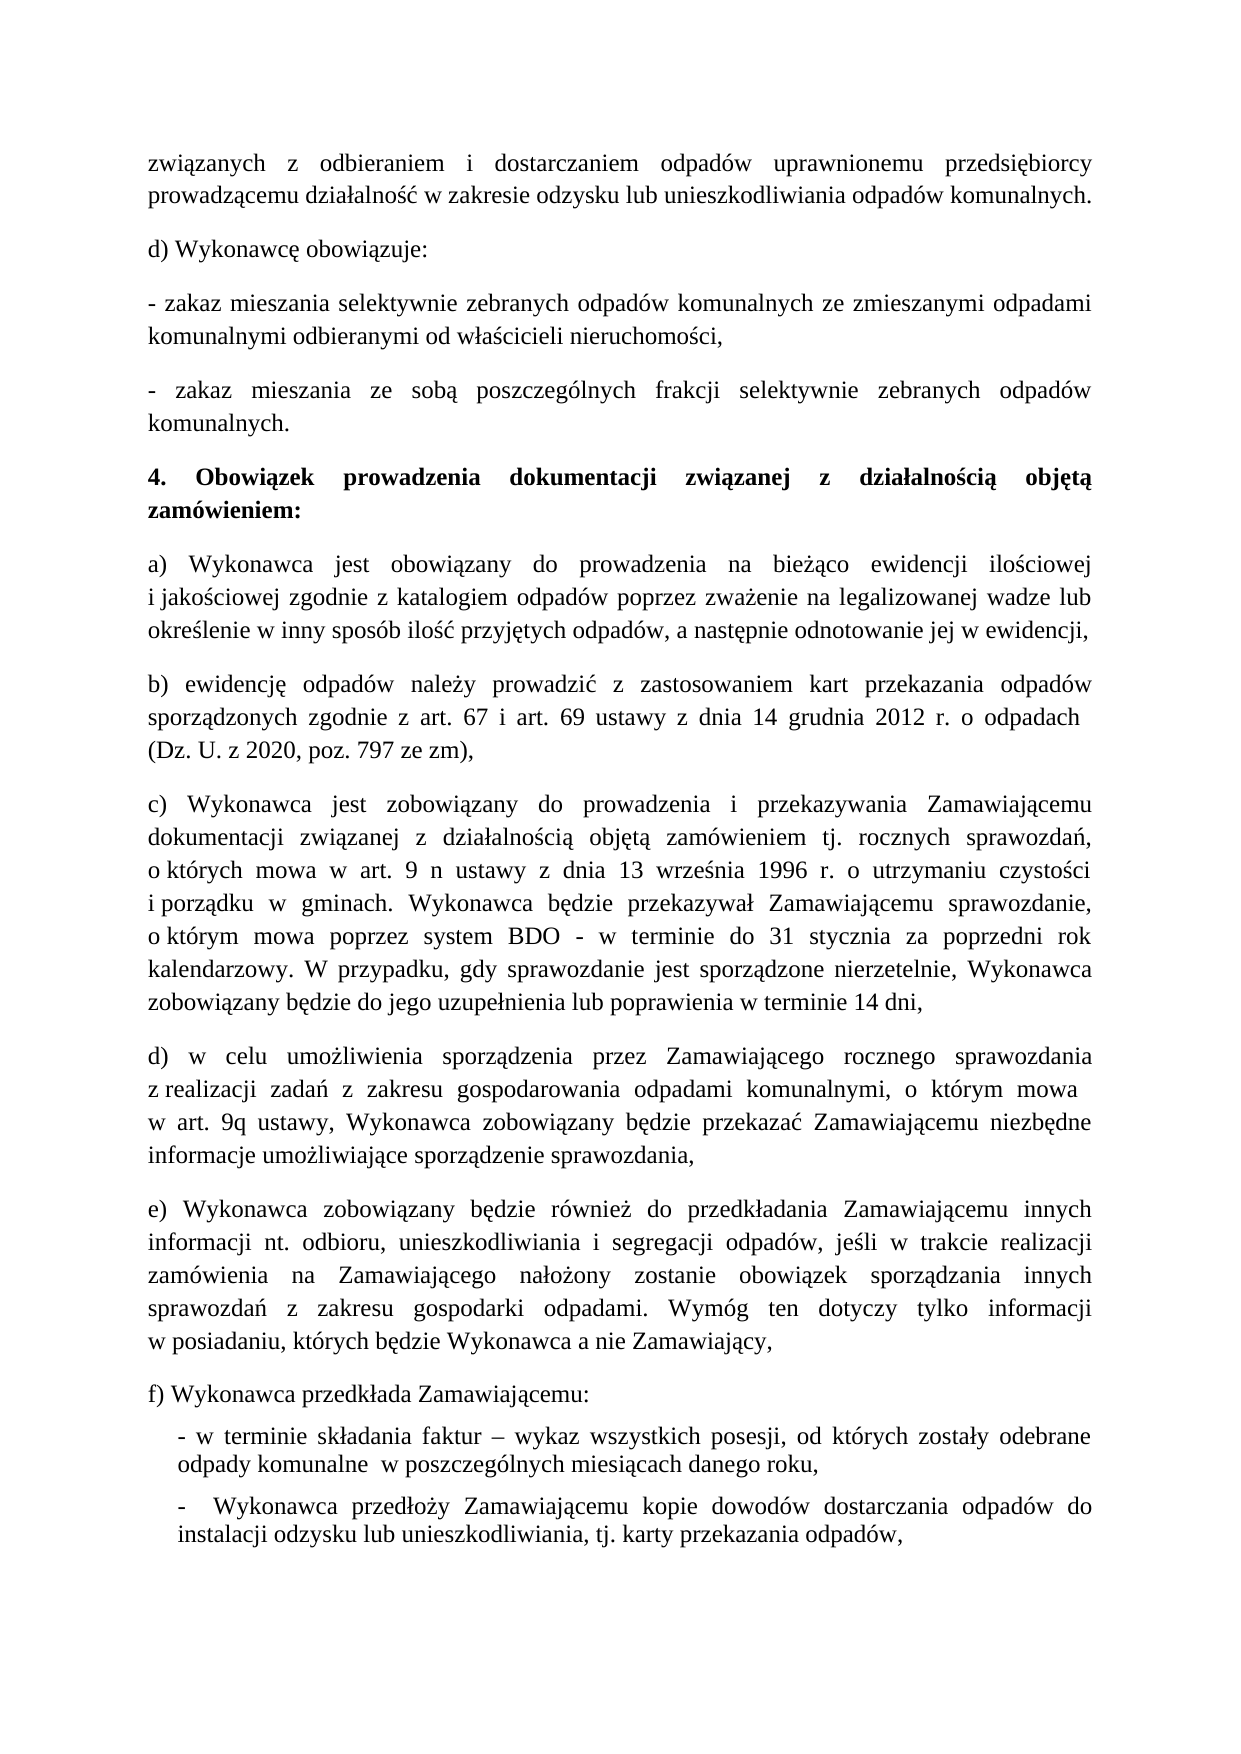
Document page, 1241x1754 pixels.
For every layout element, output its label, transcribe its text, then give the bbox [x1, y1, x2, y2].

text 4. Obowiązek prowadzenia dokumentacji związanej z działalnością objętą zamówieniem: [148, 462, 1093, 524]
text - zakaz mieszania selektywnie zebranych odpadów komunalnych ze zmieszanymi odpadami komunalnymi odbieranymi od właścicieli nieruchomości, [148, 288, 1093, 350]
text e) Wykonawca zobowiązany będzie również do przedkładania Zamawiającemu innych informacji nt. odbioru, unieszkodliwiania i segregacji odpadów, jeśli w trakcie realizacji zamówienia na Zamawiającego nałożony zostanie obowiązek sporządzania innych sprawozdań z zakresu gospodarki odpadami. Wymóg ten dotyczy tylko informacji w posiadaniu, których będzie Wykonawca a nie Zamawiający, [148, 1194, 1093, 1354]
text c) Wykonawca jest zobowiązany do prowadzenia i przekazywania Zamawiającemu dokumentacji związanej z działalnością objętą zamówieniem tj. rocznych sprawozdań, o których mowa w art. 9 n ustawy z dnia 13 września 1996 r. o utrzymaniu czystości i porządku w gminach. Wykonawca będzie przekazywał Zamawiającemu sprawozdanie, o którym mowa poprzez system BDO - w terminie do 31 stycznia za poprzedni rok kalendarzowy. W przypadku, gdy sprawozdanie jest sporządzone nierzetelnie, Wykonawca zobowiązany będzie do jego uzupełnienia lub poprawienia w terminie 14 dni, [148, 789, 1093, 1016]
text d) w celu umożliwienia sporządzenia przez Zamawiającego rocznego sprawozdania z realizacji zadań z zakresu gospodarowania odpadami komunalnymi, o którym mowa w art. 9q ustawy, Wykonawca zobowiązany będzie przekazać Zamawiającemu niezbędne informacje umożliwiające sporządzenie sprawozdania, [148, 1041, 1093, 1168]
text - Wykonawca przedłoży Zamawiającemu kopie dowodów dostarczania odpadów do instalacji odzysku lub unieszkodliwiania, tj. karty przekazania odpadów, [177, 1491, 1093, 1548]
text d) Wykonawcę obowiązuje: [148, 234, 1093, 263]
text f) Wykonawca przedkłada Zamawiającemu: [148, 1379, 1093, 1408]
text - w terminie składania faktur – wykaz wszystkich posesji, od których zostały odebrane odpady komunalne w poszczególnych miesiącach danego roku, [177, 1421, 1093, 1478]
text a) Wykonawca jest obowiązany do prowadzenia na bieżąco ewidencji ilościowej i jakościowej zgodnie z katalogiem odpadów poprzez zważenie na legalizowanej wadze lub określenie w inny sposób ilość przyjętych odpadów, a następnie odnotowanie jej w ewidencji, [148, 549, 1093, 644]
text - zakaz mieszania ze sobą poszczególnych frakcji selektywnie zebranych odpadów komunalnych. [148, 375, 1093, 437]
text b) ewidencję odpadów należy prowadzić z zastosowaniem kart przekazania odpadów sporządzonych zgodnie z art. 67 i art. 69 ustawy z dnia 14 grudnia 2012 r. o odpadach (Dz. U. z 2020, poz. 797 ze zm), [148, 669, 1093, 764]
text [148, 148, 1093, 209]
